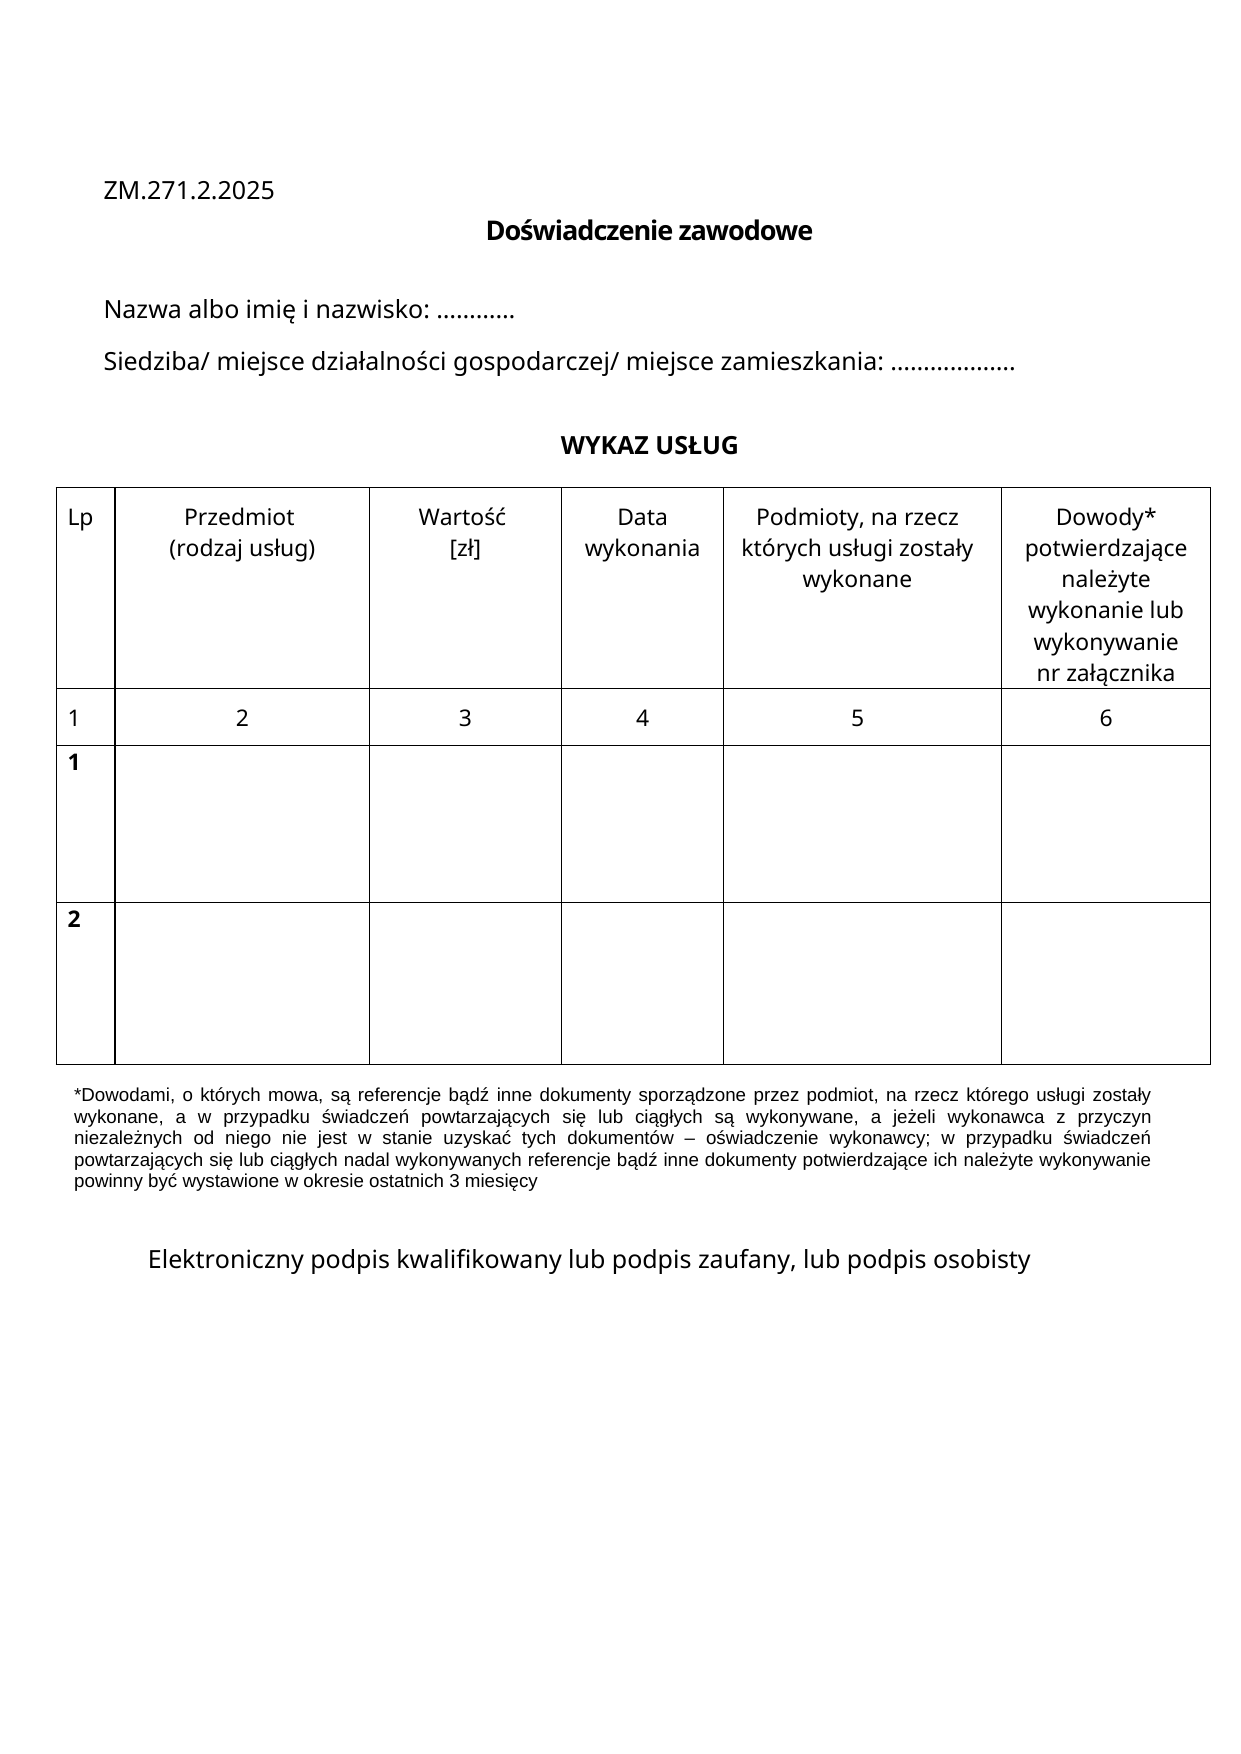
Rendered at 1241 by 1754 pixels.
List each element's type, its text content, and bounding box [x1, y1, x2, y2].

table_cell 6 [1002, 689, 1210, 745]
table_cell [724, 903, 1001, 1064]
table_cell 1 [57, 746, 114, 902]
table_cell 5 [724, 689, 1001, 745]
table_cell 2 [57, 903, 114, 1064]
table_header Podmioty, na rzecz których usługi zostały wykonane [724, 488, 1001, 688]
table_cell 2 [116, 689, 369, 745]
text *Dowodami, o których mowa, są referencje bądź inne dokumenty sporządzone przez podmiot, na rzecz którego usługi zostały wykonane, a w przypadku świadczeń powtarzających się lub ciągłych są wykonywane, a jeżeli wykonawca z przyczyn niezależnych od niego nie jest w stanie uzyskać tych dokumentów – oświadczenie wykonawcy; w przypadku świadczeń powtarzających się lub ciągłych nadal wykonywanych referencje bądź inne dokumenty potwierdzające ich należyte wykonywanie powinny być wystawione w okresie ostatnich 3 miesięcy [74, 1084, 1152, 1192]
text Siedziba/ miejsce działalności gospodarczej/ miejsce zamieszkania: ………………. [103, 344, 1152, 378]
table_cell [116, 746, 369, 902]
table_header Przedmiot (rodzaj usług) [116, 488, 369, 688]
table_cell [370, 903, 561, 1064]
text Elektroniczny podpis kwalifikowany lub podpis zaufany, lub podpis osobisty [148, 1242, 1152, 1276]
table_cell [370, 746, 561, 902]
table_cell 3 [370, 689, 561, 745]
title Doświadczenie zawodowe [148, 212, 1152, 249]
table_header Data wykonania [562, 488, 723, 688]
table_cell [562, 903, 723, 1064]
table_header Lp [57, 488, 114, 688]
table_cell [1002, 903, 1210, 1064]
table_cell 1 [57, 689, 114, 745]
table_cell [724, 746, 1001, 902]
table_cell 4 [562, 689, 723, 745]
table_header Wartość [zł] [370, 488, 561, 688]
table_cell [1002, 746, 1210, 902]
text Nazwa albo imię i nazwisko: ………… [103, 292, 1107, 326]
table_cell [116, 903, 369, 1064]
table_cell [562, 746, 723, 902]
table_header Dowody* potwierdzające należyte wykonanie lub wykonywanie nr załącznika [1002, 488, 1210, 688]
text ZM.271.2.2025 [103, 173, 1107, 207]
text WYKAZ USŁUG [148, 428, 1152, 462]
